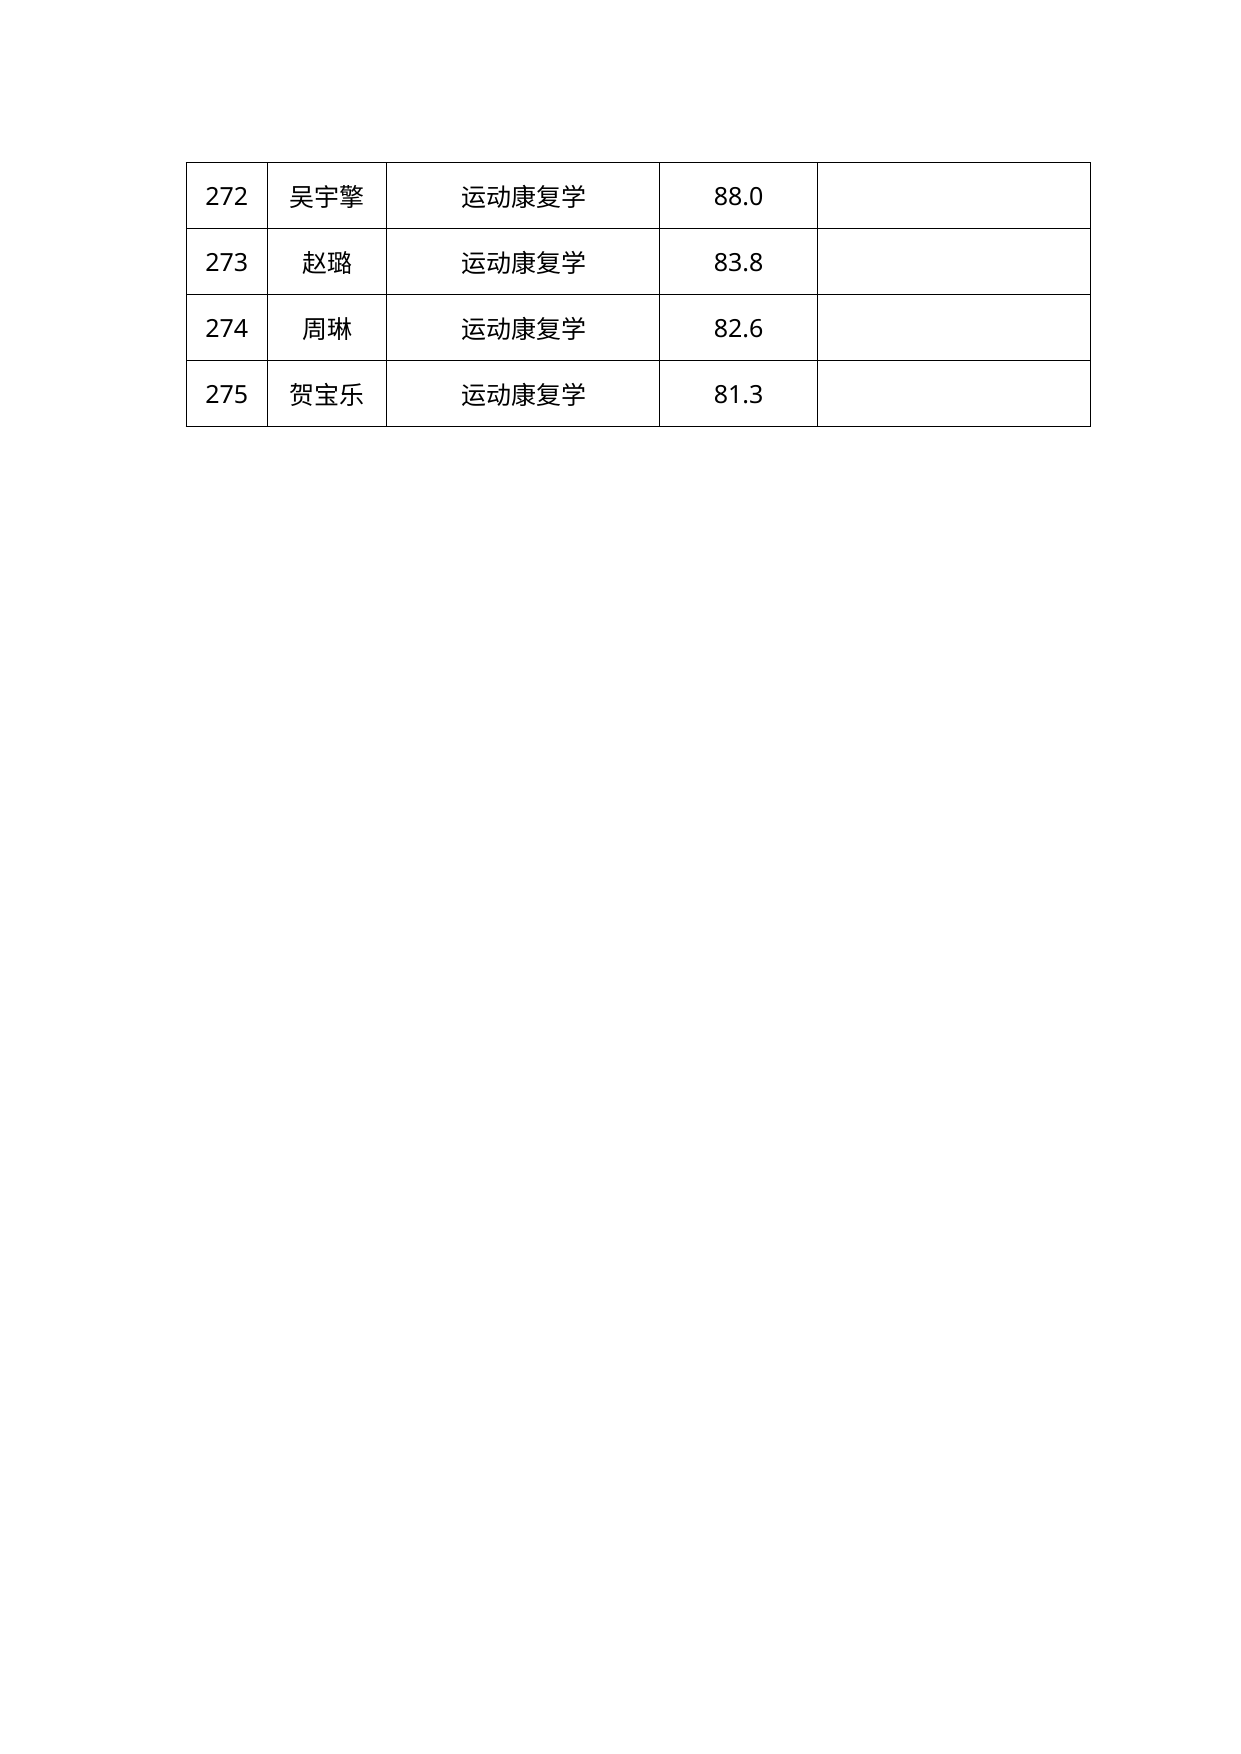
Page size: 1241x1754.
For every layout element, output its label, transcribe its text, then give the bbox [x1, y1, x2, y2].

table_cell 272 [187, 163, 267, 228]
table_cell 83.8 [660, 229, 817, 294]
table_cell 运动康复学 [387, 361, 659, 426]
table_cell 82.6 [660, 295, 817, 360]
table_cell 贺宝乐 [268, 361, 386, 426]
table_cell 吴宇擎 [268, 163, 386, 228]
table_cell 赵璐 [268, 229, 386, 294]
table_cell 运动康复学 [387, 295, 659, 360]
table_cell 88.0 [660, 163, 817, 228]
table_cell [818, 361, 1090, 426]
table_cell 周琳 [268, 295, 386, 360]
table_cell 274 [187, 295, 267, 360]
table_cell 275 [187, 361, 267, 426]
table_cell 运动康复学 [387, 229, 659, 294]
table_cell [818, 163, 1090, 228]
table_cell [818, 295, 1090, 360]
table_cell [818, 229, 1090, 294]
table_cell 81.3 [660, 361, 817, 426]
table_cell 运动康复学 [387, 163, 659, 228]
table_cell 273 [187, 229, 267, 294]
